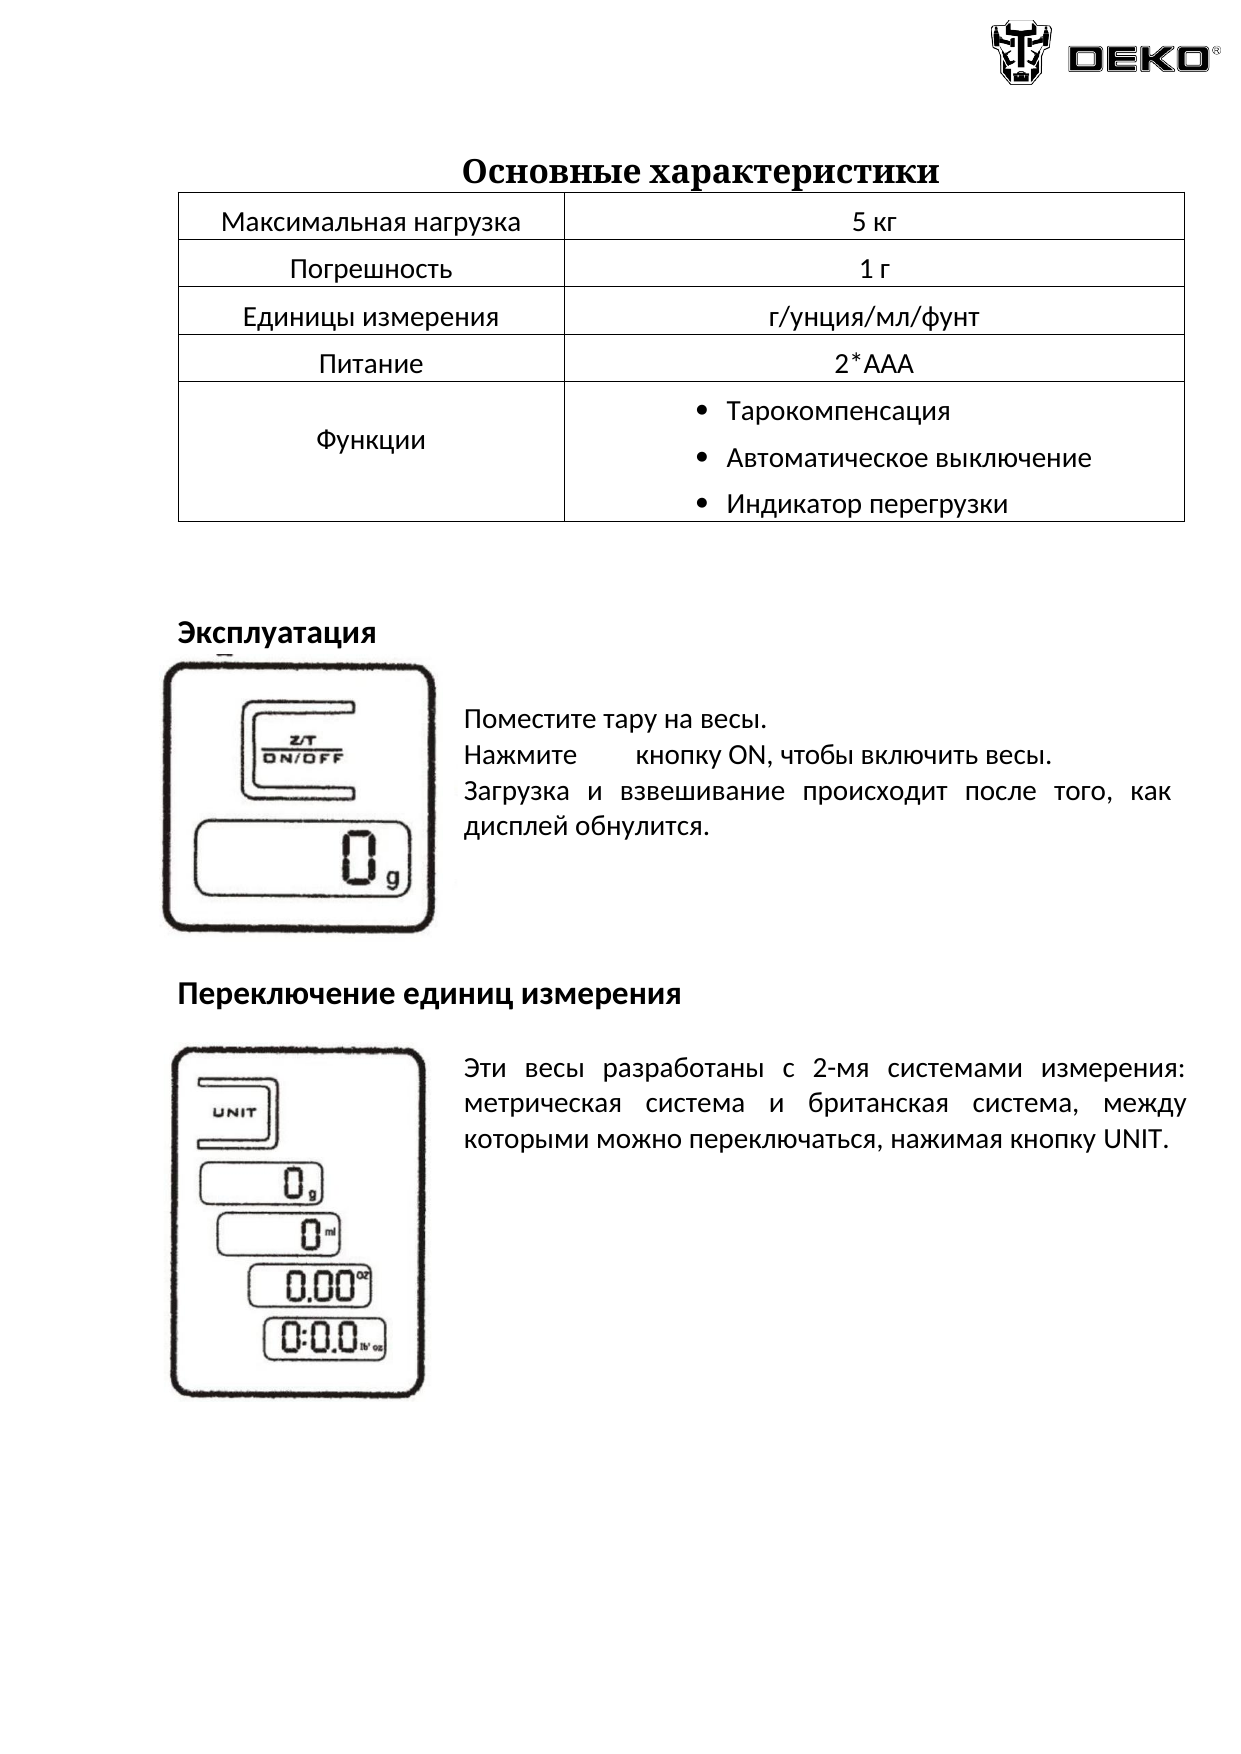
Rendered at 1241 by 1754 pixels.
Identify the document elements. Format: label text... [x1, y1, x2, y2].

table_cell Питание [179, 335, 564, 381]
table_cell Единицы измерения [179, 287, 564, 333]
text Эти весы разработаны с 2-мя системами измерения: метрическая система и британская система, между которыми можно переключаться, нажимая кнопку UNIT. [464, 1049, 1187, 1156]
text Основные характеристики [177, 153, 1223, 192]
table_cell 2*ААА [565, 335, 1184, 381]
text Эксплуатация [177, 611, 1223, 652]
picture [991, 20, 1221, 85]
text Загрузка и взвешивание происходит после того, как дисплей обнулится. [464, 772, 1172, 843]
table_cell Погрешность [179, 240, 564, 286]
table_header 5 кг [565, 193, 1184, 239]
text Нажмите кнопку ON, чтобы включить весы. [464, 736, 1172, 772]
picture [163, 1042, 432, 1402]
table_header Максимальная нагрузка [179, 193, 564, 239]
table_cell Тарокомпенсация Автоматическое выключение Индикатор перегрузки [565, 382, 1184, 521]
text Поместите тару на весы. [464, 701, 1172, 736]
table_cell г/унция/мл/фунт [565, 287, 1184, 333]
picture [158, 654, 458, 942]
table_cell 1 г [565, 240, 1184, 286]
table_cell Функции [179, 382, 564, 521]
text Переключение единиц измерения [177, 972, 1223, 1013]
